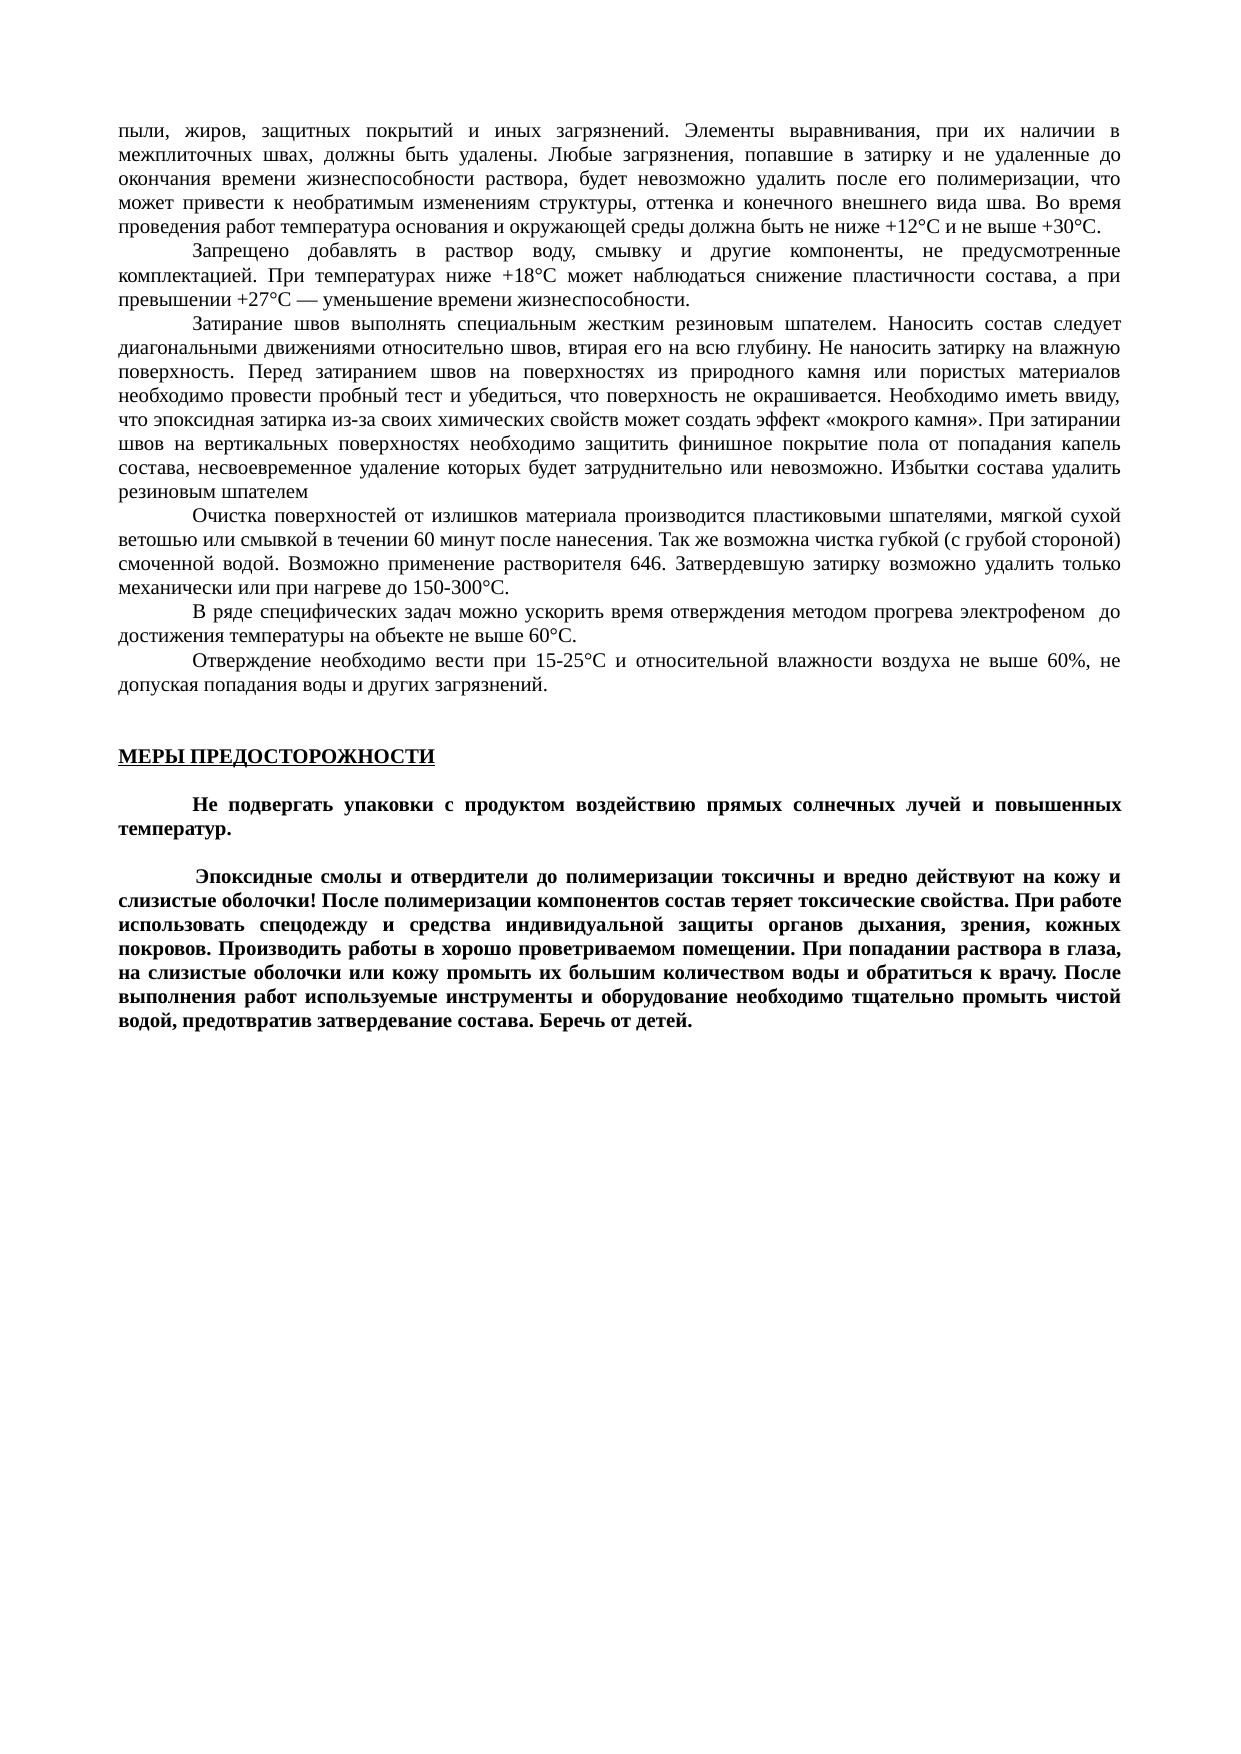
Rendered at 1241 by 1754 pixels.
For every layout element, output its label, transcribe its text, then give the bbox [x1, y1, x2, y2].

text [118, 118, 1122, 238]
text Эпоксидные смолы и отвердители до полимеризации токсичны и вредно действуют на кожу и слизистые оболочки! После полимеризации компонентов состав теряет токсические свойства. При работе использовать спецодежду и средства индивидуальной защиты органов дыхания, зрения, кожных покровов. Производить работы в хорошо проветриваемом помещении. При попадании раствора в глаза, на слизистые оболочки или кожу промыть их большим количеством воды и обратиться к врачу. После выполнения работ используемые инструменты и оборудование необходимо тщательно промыть чистой водой, предотвратив затвердевание состава. Беречь от детей. [118, 864, 1122, 1032]
text Запрещено добавлять в раствор воду, смывку и другие компоненты, не предусмотренные комплектацией. При температурах ниже +18°С может наблюдаться снижение пластичности состава, а при превышении +27°С — уменьшение времени жизнеспособности. [118, 238, 1122, 311]
text МЕРЫ ПРЕДОСТОРОЖНОСТИ [118, 744, 1122, 768]
text В ряде специфических задач можно ускорить время отверждения методом прогрева электрофеном до достижения температуры на объекте не выше 60°С. [118, 599, 1122, 647]
text Затирание швов выполнять специальным жестким резиновым шпателем. Наносить состав следует диагональными движениями относительно швов, втирая его на всю глубину. Не наносить затирку на влажную поверхность. Перед затиранием швов на поверхностях из природного камня или пористых материалов необходимо провести пробный тест и убедиться, что поверхность не окрашивается. Необходимо иметь ввиду, что эпоксидная затирка из-за своих химических свойств может создать эффект «мокрого камня». При затирании швов на вертикальных поверхностях необходимо защитить финишное покрытие пола от попадания капель состава, несвоевременное удаление которых будет затруднительно или невозможно. Избытки состава удалить резиновым шпателем [118, 311, 1122, 503]
text Не подвергать упаковки с продуктом воздействию прямых солнечных лучей и повышенных температур. [118, 792, 1122, 840]
text Очистка поверхностей от излишков материала производится пластиковыми шпателями, мягкой сухой ветошью или смывкой в течении 60 минут после нанесения. Так же возможна чистка губкой (с грубой стороной) смоченной водой. Возможно применение растворителя 646. Затвердевшую затирку возможно удалить только механически или при нагреве до 150-300°С. [118, 503, 1122, 599]
text Отверждение необходимо вести при 15-25°С и относительной влажности воздуха не выше 60%, не допуская попадания воды и других загрязнений. [118, 647, 1122, 696]
